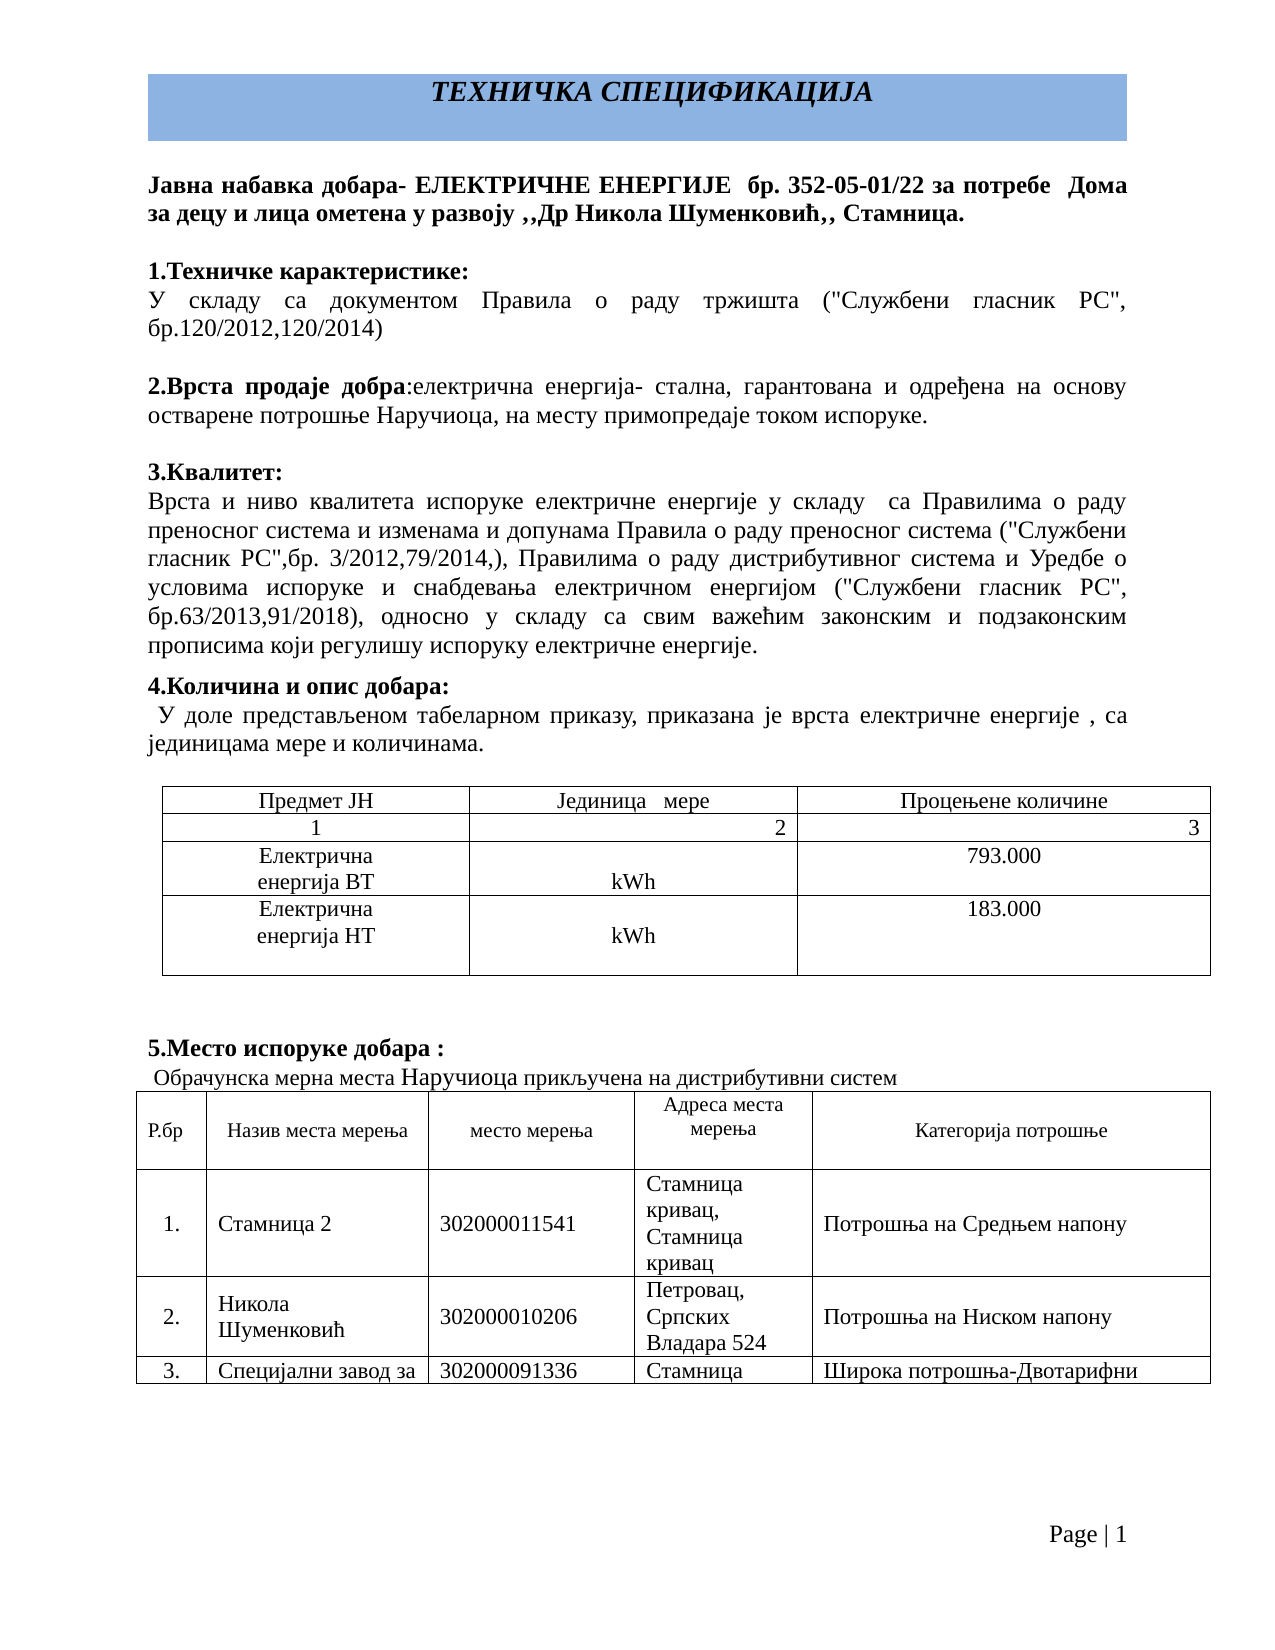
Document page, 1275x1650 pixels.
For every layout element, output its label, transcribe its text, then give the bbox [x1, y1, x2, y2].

text 2.Врста продаје добра:електрична енергија- стална, гарантована и одређена на основу остварене потрошње Наручиоца, на месту примопредаје током испоруке. [148, 371, 1127, 428]
table_cell Потрошња на Ниском напону [813, 1277, 1210, 1356]
table_cell kWh [470, 842, 797, 894]
text 1.Техничке карактеристике: [148, 256, 1127, 285]
text Јавна набавка добара- ЕЛЕКТРИЧНЕ ЕНЕРГИЈЕ бр. 352-05-01/22 за потребе Дома за децу и лица ометена у развоју ‚‚Др Никола Шуменковић‚‚ Стамница. [148, 170, 1127, 227]
table_cell Стамница кривац, Стамница кривац [635, 1170, 812, 1276]
text У доле представљеном табеларном приказу, приказана је врста електричне енергије , са јединицама мере и количинама. [148, 700, 1127, 757]
table_cell 3. [137, 1357, 206, 1383]
table_cell 302000011541 [429, 1170, 634, 1276]
text 5.Место испоруке добара : [148, 1033, 1127, 1062]
table_cell 1 [163, 814, 469, 841]
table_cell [813, 1357, 1210, 1383]
table_cell 183.000 [798, 896, 1210, 974]
table_header Јединица мере [470, 787, 797, 813]
text Врста и ниво квалитета испоруке електричне енергије у складу са Правилима о раду преносног системa и изменама и допунама Правила о раду преносног система ("Службени гласник РС",бр. 3/2012,79/2014,), Правилима о раду дистрибутивног система и Уредбе о условима испоруке и снабдевања електричном енергијом ("Службени гласник РС", бр.63/2013,91/2018), односно у складу са свим важећим законским и подзаконским прописима који регулишу испоруку електричне енергије. [148, 486, 1127, 658]
table_cell Електрична енергија НТ [163, 896, 469, 974]
table_cell 3 [798, 814, 1210, 841]
table_cell 2 [470, 814, 797, 841]
text ТЕХНИЧКА СПЕЦИФИКАЦИЈА [148, 74, 1127, 107]
table_cell kWh [470, 896, 797, 974]
table_header Назив места мерења [207, 1092, 428, 1169]
table_cell Електрична енергија ВТ [163, 842, 469, 894]
table_cell 302000010206 [429, 1277, 634, 1356]
table_header место мерења [429, 1092, 634, 1169]
table_header Категорија потрошње [813, 1092, 1210, 1169]
text У складу са документом Правила о раду тржишта ("Службени гласник РС", бр.120/2012,120/2014) [148, 285, 1127, 342]
text 4.Количина и опис добара: [148, 671, 1127, 700]
table_cell 1. [137, 1170, 206, 1276]
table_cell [207, 1357, 428, 1383]
text Обрачунскa мернa местa Наручиоца прикљученa на дистрибутивни систем [148, 1062, 1127, 1091]
table_header Адреса места мерења [635, 1092, 812, 1169]
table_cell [635, 1357, 812, 1383]
table_cell Никола Шуменковић [207, 1277, 428, 1356]
table_header Предмет ЈН [163, 787, 469, 813]
table_cell 2. [137, 1277, 206, 1356]
table_header Р.бр [137, 1092, 206, 1169]
table_cell Стамница 2 [207, 1170, 428, 1276]
table_cell Потрошња на Средњем напону [813, 1170, 1210, 1276]
table_cell 793.000 [798, 842, 1210, 894]
table_cell Петровац, Српских Владара 524 [635, 1277, 812, 1356]
text 3.Квалитет: [148, 457, 1127, 486]
table_cell 302000091336 [429, 1357, 634, 1383]
table_header Процењене количине [798, 787, 1210, 813]
